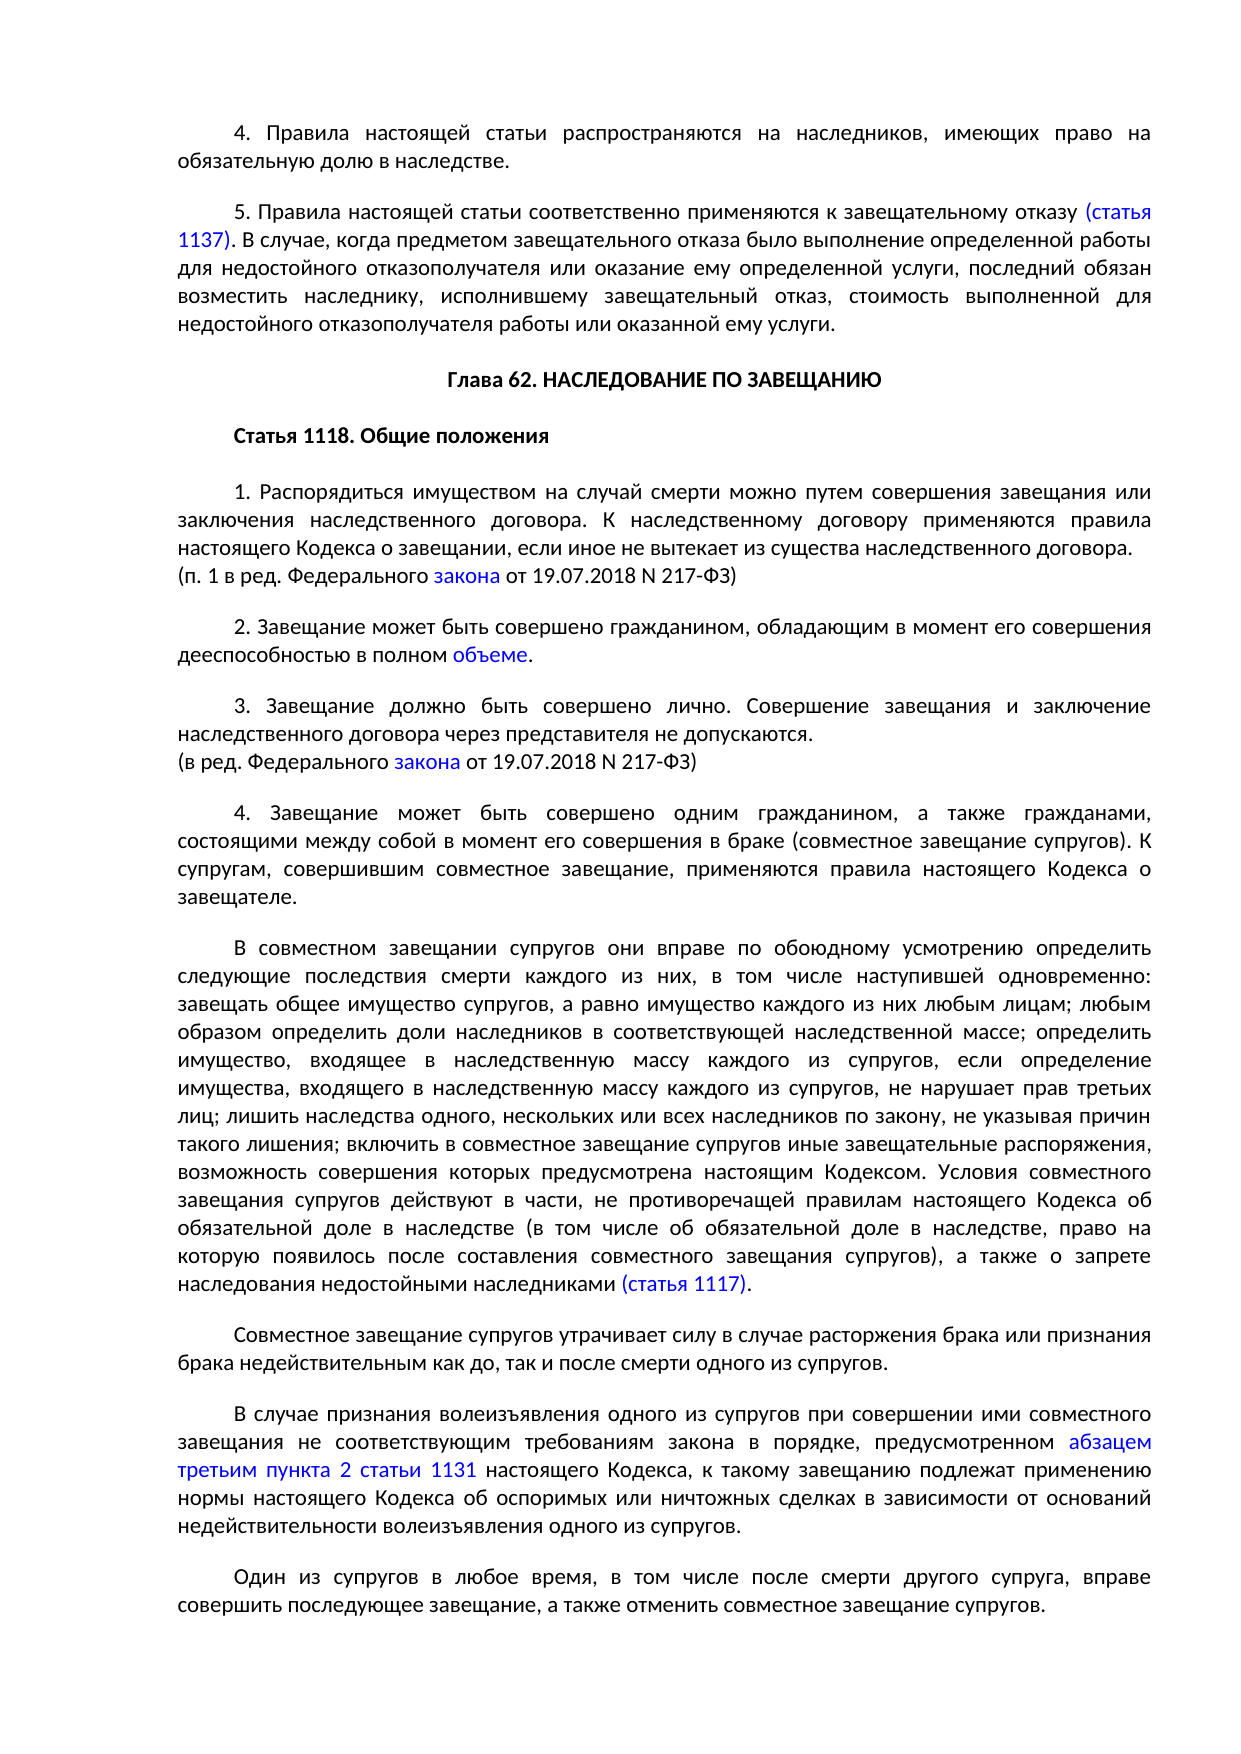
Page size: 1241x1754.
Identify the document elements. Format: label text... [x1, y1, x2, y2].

text 2. Завещание может быть совершено гражданином, обладающим в момент его совершения дееспособностью в полном объеме. [177, 612, 1152, 668]
title Глава 62. НАСЛЕДОВАНИЕ ПО ЗАВЕЩАНИЮ [177, 365, 1152, 393]
title Статья 1118. Общие положения [177, 421, 1152, 449]
text (в ред. Федерального закона от 19.07.2018 N 217-ФЗ) [177, 747, 1152, 775]
text В случае признания волеизъявления одного из супругов при совершении ими совместного завещания не соответствующим требованиям закона в порядке, предусмотренном абзацем третьим пункта 2 статьи 1131 настоящего Кодекса, к такому завещанию подлежат применению нормы настоящего Кодекса об оспоримых или ничтожных сделках в зависимости от оснований недействительности волеизъявления одного из супругов. [177, 1399, 1152, 1539]
text 4. Правила настоящей статьи распространяются на наследников, имеющих право на обязательную долю в наследстве. [177, 118, 1152, 174]
text 4. Завещание может быть совершено одним гражданином, а также гражданами, состоящими между собой в момент его совершения в браке (совместное завещание супругов). К супругам, совершившим совместное завещание, применяются правила настоящего Кодекса о завещателе. [177, 798, 1152, 910]
text 3. Завещание должно быть совершено лично. Совершение завещания и заключение наследственного договора через представителя не допускаются. [177, 691, 1152, 747]
text 1. Распорядиться имуществом на случай смерти можно путем совершения завещания или заключения наследственного договора. К наследственному договору применяются правила настоящего Кодекса о завещании, если иное не вытекает из существа наследственного договора. [177, 477, 1152, 561]
text 5. Правила настоящей статьи соответственно применяются к завещательному отказу (статья 1137). В случае, когда предметом завещательного отказа было выполнение определенной работы для недостойного отказополучателя или оказание ему определенной услуги, последний обязан возместить наследнику, исполнившему завещательный отказ, стоимость выполненной для недостойного отказополучателя работы или оказанной ему услуги. [177, 197, 1152, 337]
text (п. 1 в ред. Федерального закона от 19.07.2018 N 217-ФЗ) [177, 561, 1152, 589]
text В совместном завещании супругов они вправе по обоюдному усмотрению определить следующие последствия смерти каждого из них, в том числе наступившей одновременно: завещать общее имущество супругов, а равно имущество каждого из них любым лицам; любым образом определить доли наследников в соответствующей наследственной массе; определить имущество, входящее в наследственную массу каждого из супругов, если определение имущества, входящего в наследственную массу каждого из супругов, не нарушает прав третьих лиц; лишить наследства одного, нескольких или всех наследников по закону, не указывая причин такого лишения; включить в совместное завещание супругов иные завещательные распоряжения, возможность совершения которых предусмотрена настоящим Кодексом. Условия совместного завещания супругов действуют в части, не противоречащей правилам настоящего Кодекса об обязательной доле в наследстве (в том числе об обязательной доле в наследстве, право на которую появилось после составления совместного завещания супругов), а также о запрете наследования недостойными наследниками (статья 1117). [177, 933, 1152, 1297]
text Совместное завещание супругов утрачивает силу в случае расторжения брака или признания брака недействительным как до, так и после смерти одного из супругов. [177, 1320, 1152, 1376]
text Один из супругов в любое время, в том числе после смерти другого супруга, вправе совершить последующее завещание, а также отменить совместное завещание супругов. [177, 1562, 1152, 1618]
